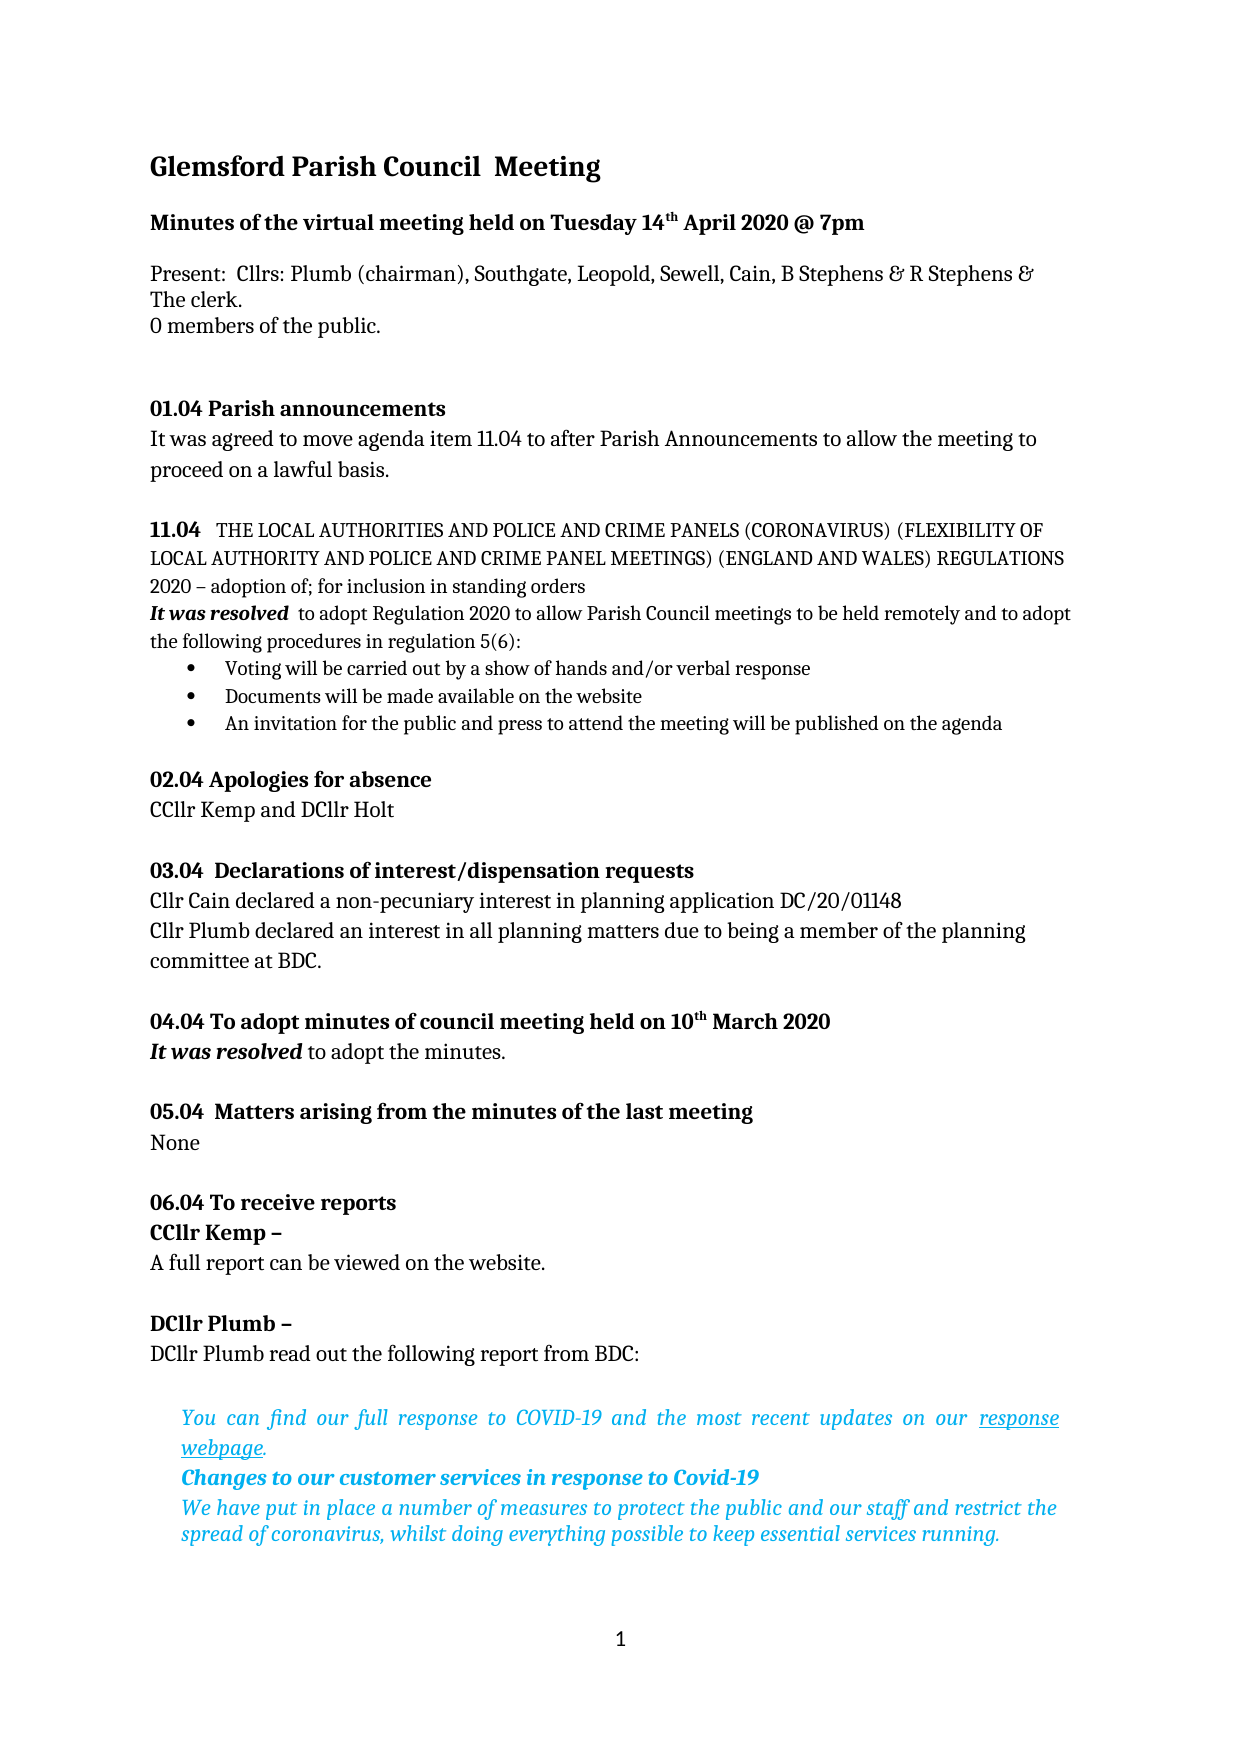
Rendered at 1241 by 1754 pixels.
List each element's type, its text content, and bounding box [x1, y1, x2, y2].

text Cllr Plumb declared an interest in all planning matters due to being a member of the planning committee at BDC. [150, 918, 1090, 974]
text None [150, 1129, 1090, 1156]
list An invitation for the public and press to attend the meeting will be published on the agenda [187, 712, 1090, 736]
text The clerk. [150, 287, 1090, 313]
text 05.04 Matters arising from the minutes of the last meeting [150, 1099, 1090, 1125]
text It was agreed to move agenda item 11.04 to after Parish Announcements to allow the meeting to proceed on a lawful basis. [150, 426, 1090, 483]
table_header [150, 1373, 1090, 1579]
text Minutes of the virtual meeting held on Tuesday 14th April 2020 @ 7pm [150, 209, 1090, 236]
text It was resolved to adopt Regulation 2020 to allow Parish Council meetings to be held remotely and to adopt the following procedures in regulation 5(6): [150, 602, 1090, 653]
text Cllr Cain declared a non-pecuniary interest in planning application DC/20/01148 [150, 888, 1090, 914]
list Voting will be carried out by a show of hands and/or verbal response [187, 657, 1090, 681]
text 03.04 Declarations of interest/dispensation requests [150, 857, 1090, 884]
list Documents will be made available on the website [187, 684, 1090, 708]
text CCllr Kemp and DCllr Holt [150, 797, 1090, 823]
text CCllr Kemp – [150, 1220, 1090, 1246]
text Glemsford Parish Council Meeting [150, 150, 1090, 183]
text It was resolved to adopt the minutes. [150, 1039, 1090, 1065]
text DCllr Plumb read out the following report from BDC: [150, 1341, 1090, 1367]
text A full report can be viewed on the website. [150, 1250, 1090, 1276]
text 04.04 To adopt minutes of council meeting held on 10th March 2020 [150, 1008, 1090, 1035]
text 06.04 To receive reports [150, 1190, 1090, 1216]
text 0 members of the public. [150, 313, 1090, 339]
text Present: Cllrs: Plumb (chairman), Southgate, Leopold, Sewell, Cain, B Stephens & R Stephens & [150, 260, 1090, 287]
text DCllr Plumb – [150, 1311, 1090, 1337]
text 01.04 Parish announcements [150, 396, 1090, 422]
text 11.04 THE LOCAL AUTHORITIES AND POLICE AND CRIME PANELS (CORONAVIRUS) (FLEXIBILITY OF LOCAL AUTHORITY AND POLICE AND CRIME PANEL MEETINGS) (ENGLAND AND WALES) REGULATIONS 2020 – adoption of; for inclusion in standing orders [150, 517, 1090, 598]
text 02.04 Apologies for absence [150, 767, 1090, 793]
